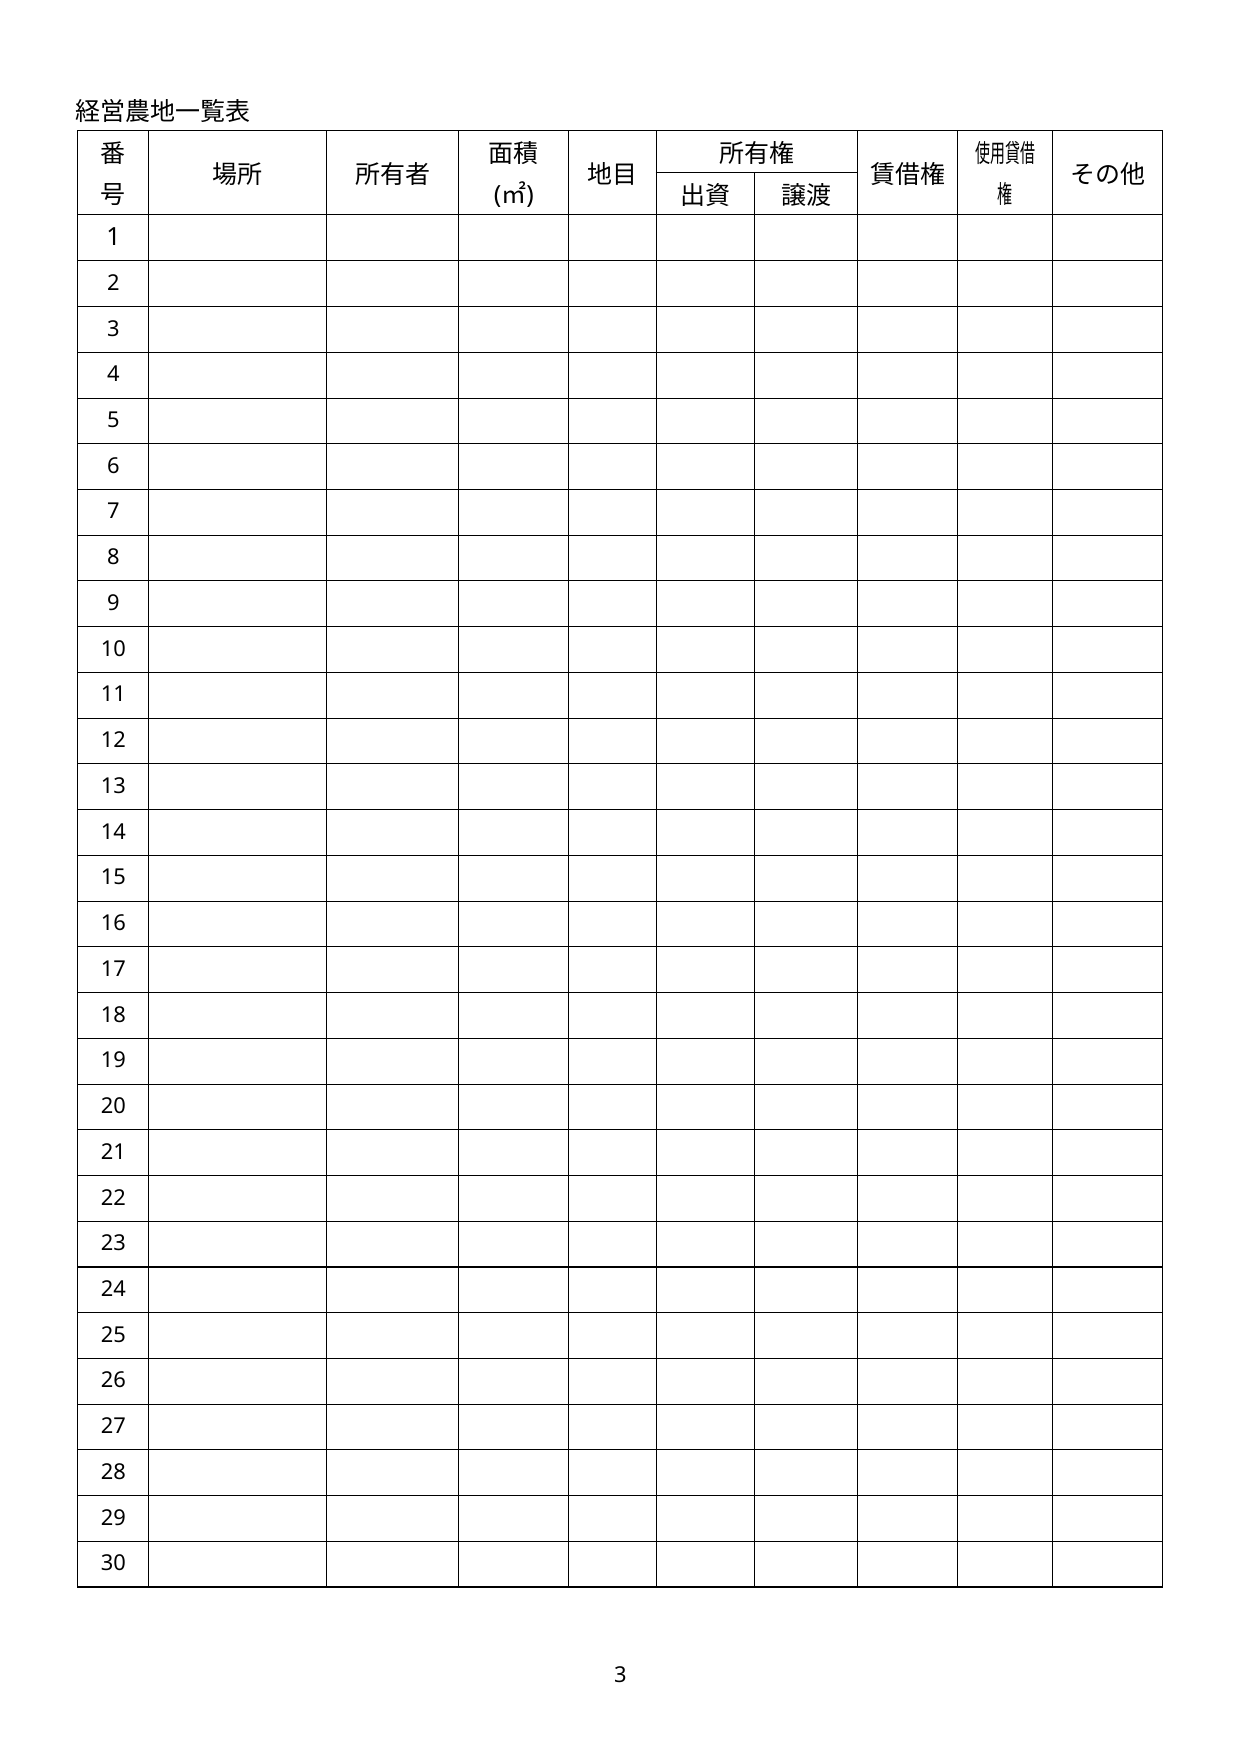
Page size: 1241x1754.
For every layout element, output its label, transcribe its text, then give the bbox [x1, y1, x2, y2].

table_cell [858, 307, 957, 352]
table_cell [858, 1085, 957, 1129]
table_cell [327, 856, 458, 901]
table_cell [958, 215, 1052, 260]
table_cell [958, 1359, 1052, 1403]
table_cell [755, 1496, 857, 1541]
table_cell [149, 1222, 326, 1266]
table_cell [149, 627, 326, 672]
table_cell [958, 947, 1052, 992]
table_cell [569, 1176, 656, 1221]
table_cell [459, 1039, 568, 1083]
table_cell [327, 215, 458, 260]
table_cell [755, 673, 857, 718]
table_cell [958, 1085, 1052, 1129]
table_cell 30 [78, 1542, 148, 1586]
table_cell [149, 1085, 326, 1129]
table_cell [459, 947, 568, 992]
table_cell [958, 673, 1052, 718]
table_cell [657, 1222, 754, 1266]
table_cell [858, 627, 957, 672]
table_cell [149, 902, 326, 946]
table_cell [149, 993, 326, 1038]
table_cell [755, 993, 857, 1038]
table_cell [459, 1496, 568, 1541]
table_cell [459, 215, 568, 260]
table_cell [657, 810, 754, 855]
text 経営農地一覧表 [75, 89, 1165, 130]
table_cell [958, 1542, 1052, 1586]
table_cell [858, 1542, 957, 1586]
table_cell [149, 1405, 326, 1449]
table_cell [858, 1496, 957, 1541]
table_cell [459, 993, 568, 1038]
table_cell [958, 1268, 1052, 1312]
table_cell [459, 1450, 568, 1495]
table_cell [657, 1268, 754, 1312]
table_cell [1053, 1176, 1162, 1221]
table_cell [858, 1222, 957, 1266]
table_cell [657, 764, 754, 809]
table_cell [958, 261, 1052, 306]
table_cell [755, 399, 857, 443]
table_cell [459, 581, 568, 626]
table_cell [569, 1542, 656, 1586]
table_cell [958, 1405, 1052, 1449]
table_cell [569, 947, 656, 992]
table_cell 12 [78, 719, 148, 763]
table_cell 19 [78, 1039, 148, 1083]
table_cell [149, 307, 326, 352]
table_cell [569, 1130, 656, 1175]
table_cell [755, 1130, 857, 1175]
table_cell [657, 581, 754, 626]
table_cell [657, 673, 754, 718]
table_cell [858, 856, 957, 901]
table_cell [657, 307, 754, 352]
table_cell [958, 764, 1052, 809]
table_cell 23 [78, 1222, 148, 1266]
table_cell [149, 1130, 326, 1175]
table_cell [755, 627, 857, 672]
table_cell [1053, 947, 1162, 992]
table_cell [858, 490, 957, 535]
table_cell 6 [78, 444, 148, 489]
table_cell [958, 1176, 1052, 1221]
table_cell [958, 1130, 1052, 1175]
table_header 場所 [149, 131, 326, 214]
table_cell [569, 581, 656, 626]
table_cell [958, 444, 1052, 489]
table_cell [1053, 902, 1162, 946]
table_cell [327, 719, 458, 763]
table_header その他 [1053, 131, 1162, 214]
table_cell [149, 947, 326, 992]
table_cell [858, 536, 957, 580]
table_cell [459, 902, 568, 946]
table_cell [569, 719, 656, 763]
table_cell [459, 261, 568, 306]
table_cell [657, 399, 754, 443]
table_cell [569, 1359, 656, 1403]
table_cell [958, 307, 1052, 352]
table_cell [1053, 719, 1162, 763]
table_cell [958, 490, 1052, 535]
table_cell [958, 627, 1052, 672]
table_cell 26 [78, 1359, 148, 1403]
table_cell [1053, 1085, 1162, 1129]
table_cell [459, 1268, 568, 1312]
table_header 面積(㎡) [459, 131, 568, 214]
table_cell [755, 1542, 857, 1586]
table_cell [327, 902, 458, 946]
table_cell [657, 1496, 754, 1541]
table_cell [755, 1405, 857, 1449]
table_cell [149, 215, 326, 260]
table_cell [327, 673, 458, 718]
table_cell [149, 810, 326, 855]
table_cell [958, 993, 1052, 1038]
table_cell [569, 307, 656, 352]
table_cell [149, 856, 326, 901]
table_cell [1053, 856, 1162, 901]
table_cell 9 [78, 581, 148, 626]
table_cell [459, 490, 568, 535]
table_cell [327, 993, 458, 1038]
table_cell [327, 1176, 458, 1221]
table_cell [958, 719, 1052, 763]
table_cell [459, 627, 568, 672]
table_cell [569, 353, 656, 397]
table_cell [755, 581, 857, 626]
table_cell [657, 1085, 754, 1129]
table_cell [858, 1039, 957, 1083]
table_cell [958, 399, 1052, 443]
table_cell [327, 1405, 458, 1449]
table_cell [858, 1130, 957, 1175]
table_cell [755, 1176, 857, 1221]
table_cell 18 [78, 993, 148, 1038]
table_cell [657, 261, 754, 306]
table_cell 28 [78, 1450, 148, 1495]
table_cell [755, 764, 857, 809]
table_header 番号 [78, 131, 148, 214]
table_cell [755, 1450, 857, 1495]
table_cell 8 [78, 536, 148, 580]
table_cell [569, 1405, 656, 1449]
table_cell [958, 810, 1052, 855]
table_cell [459, 353, 568, 397]
table_cell 14 [78, 810, 148, 855]
table_cell [327, 581, 458, 626]
table_cell [657, 1450, 754, 1495]
table_cell [755, 1268, 857, 1312]
table_cell [327, 810, 458, 855]
table_cell [1053, 764, 1162, 809]
table_cell [958, 581, 1052, 626]
table_cell [149, 1176, 326, 1221]
table_cell 7 [78, 490, 148, 535]
table_cell 17 [78, 947, 148, 992]
table_cell 29 [78, 1496, 148, 1541]
table_cell [858, 215, 957, 260]
table_cell [755, 1313, 857, 1358]
table_cell [755, 444, 857, 489]
table_cell [569, 902, 656, 946]
table_cell [1053, 1222, 1162, 1266]
table_cell [657, 1176, 754, 1221]
table_cell [327, 1450, 458, 1495]
table_cell [327, 307, 458, 352]
table_cell 15 [78, 856, 148, 901]
table_cell [149, 1268, 326, 1312]
table_header 使用貸借権 [958, 131, 1052, 214]
table_cell [1053, 1268, 1162, 1312]
table_cell [327, 1496, 458, 1541]
table_cell [327, 1222, 458, 1266]
table_cell [149, 353, 326, 397]
table_cell [1053, 1496, 1162, 1541]
table_cell [755, 719, 857, 763]
table_cell [459, 764, 568, 809]
table_cell [755, 536, 857, 580]
table_cell [657, 856, 754, 901]
table_cell [657, 1405, 754, 1449]
table_cell [149, 1039, 326, 1083]
table_cell [569, 490, 656, 535]
table_cell [755, 856, 857, 901]
table_cell 3 [78, 307, 148, 352]
table_cell [657, 444, 754, 489]
table_cell [327, 1359, 458, 1403]
table_cell [657, 627, 754, 672]
table_cell [569, 444, 656, 489]
table_cell [858, 993, 957, 1038]
table_header 所有者 [327, 131, 458, 214]
table_cell [657, 536, 754, 580]
table_cell [149, 719, 326, 763]
table_cell [459, 719, 568, 763]
table_cell [1053, 1450, 1162, 1495]
table_cell [755, 307, 857, 352]
table_cell [149, 1542, 326, 1586]
table_cell [149, 1496, 326, 1541]
table_cell [755, 810, 857, 855]
table_cell 11 [78, 673, 148, 718]
table_cell [149, 399, 326, 443]
table_cell [459, 810, 568, 855]
table_cell [327, 490, 458, 535]
table_cell [858, 1359, 957, 1403]
table_header 賃借権 [858, 131, 957, 214]
table_cell [459, 1222, 568, 1266]
table_cell [755, 215, 857, 260]
table_cell [569, 993, 656, 1038]
table_cell [1053, 1039, 1162, 1083]
table_cell [1053, 490, 1162, 535]
table_cell [755, 490, 857, 535]
table_cell [858, 1450, 957, 1495]
table_cell [958, 902, 1052, 946]
table_cell 出資 [657, 173, 754, 214]
table_cell [327, 1268, 458, 1312]
table_cell [755, 947, 857, 992]
table_cell [1053, 536, 1162, 580]
table_cell [755, 1039, 857, 1083]
table_cell [149, 444, 326, 489]
table_cell [149, 261, 326, 306]
table_cell [958, 536, 1052, 580]
table_cell [459, 399, 568, 443]
table_cell [1053, 1359, 1162, 1403]
table_cell [327, 353, 458, 397]
table_header 所有権 [657, 131, 857, 172]
table_cell [327, 261, 458, 306]
table_cell [755, 261, 857, 306]
table_cell [569, 764, 656, 809]
table_cell [1053, 1542, 1162, 1586]
table_cell [327, 399, 458, 443]
table_cell [1053, 1130, 1162, 1175]
table_cell [1053, 581, 1162, 626]
table_cell [657, 947, 754, 992]
table_cell [459, 1542, 568, 1586]
table_cell 1 [78, 215, 148, 260]
table_cell [569, 1085, 656, 1129]
table_cell 25 [78, 1313, 148, 1358]
table_cell [858, 353, 957, 397]
table_cell [858, 673, 957, 718]
table_cell [858, 399, 957, 443]
table_cell [858, 444, 957, 489]
table_cell [657, 1130, 754, 1175]
table_cell [657, 353, 754, 397]
table_cell [459, 1405, 568, 1449]
table_cell [858, 947, 957, 992]
table_cell [149, 673, 326, 718]
table_cell 16 [78, 902, 148, 946]
table_cell [755, 1085, 857, 1129]
table_cell [657, 1542, 754, 1586]
table_cell [858, 719, 957, 763]
table_cell [657, 993, 754, 1038]
table_cell [858, 764, 957, 809]
table_cell [459, 1313, 568, 1358]
table_cell [327, 764, 458, 809]
table_cell 13 [78, 764, 148, 809]
table_cell [149, 490, 326, 535]
table_cell [459, 673, 568, 718]
table_cell [569, 1496, 656, 1541]
table_cell [569, 536, 656, 580]
table_cell [569, 1313, 656, 1358]
table_cell [569, 673, 656, 718]
table_header 地目 [569, 131, 656, 214]
table_cell [327, 1039, 458, 1083]
table_cell [1053, 444, 1162, 489]
table_cell [149, 764, 326, 809]
table_cell 2 [78, 261, 148, 306]
table_cell [958, 1313, 1052, 1358]
table_cell [657, 1359, 754, 1403]
table_cell [755, 353, 857, 397]
table_cell [657, 902, 754, 946]
table_cell [755, 902, 857, 946]
table_cell [858, 1313, 957, 1358]
table_cell [858, 1176, 957, 1221]
table_cell [858, 810, 957, 855]
table_cell [657, 215, 754, 260]
table_cell [569, 1450, 656, 1495]
table_cell [858, 261, 957, 306]
table_cell [149, 581, 326, 626]
table_cell [459, 536, 568, 580]
table_cell [569, 215, 656, 260]
table_cell [1053, 215, 1162, 260]
table_cell [327, 1542, 458, 1586]
table_cell [1053, 353, 1162, 397]
table_cell [569, 1268, 656, 1312]
table_cell [327, 1313, 458, 1358]
table_cell [858, 1405, 957, 1449]
table_cell [657, 1039, 754, 1083]
table_cell 5 [78, 399, 148, 443]
table_cell [569, 627, 656, 672]
table_cell [149, 1359, 326, 1403]
table_cell [459, 1359, 568, 1403]
table_cell [958, 353, 1052, 397]
table_cell [459, 444, 568, 489]
table_cell [569, 810, 656, 855]
table_cell [1053, 673, 1162, 718]
table_cell [1053, 1313, 1162, 1358]
table_cell 20 [78, 1085, 148, 1129]
table_cell [958, 1450, 1052, 1495]
table_cell [569, 399, 656, 443]
table_cell [1053, 810, 1162, 855]
table_cell [459, 1176, 568, 1221]
table_cell [858, 581, 957, 626]
table_cell [327, 1130, 458, 1175]
table_cell [459, 1085, 568, 1129]
table_cell [149, 1313, 326, 1358]
table_cell [755, 1359, 857, 1403]
table_cell [1053, 307, 1162, 352]
table_cell [958, 1496, 1052, 1541]
table_cell [569, 1222, 656, 1266]
table_cell [459, 856, 568, 901]
table_cell [149, 536, 326, 580]
table_cell [657, 1313, 754, 1358]
table_cell [149, 1450, 326, 1495]
table_cell 22 [78, 1176, 148, 1221]
table_cell [459, 1130, 568, 1175]
table_cell [858, 902, 957, 946]
table_cell [958, 1222, 1052, 1266]
table_cell [1053, 399, 1162, 443]
table_cell [755, 1222, 857, 1266]
table_cell [958, 1039, 1052, 1083]
table_cell [958, 856, 1052, 901]
table_cell 24 [78, 1268, 148, 1312]
table_cell [858, 1268, 957, 1312]
table_cell [1053, 1405, 1162, 1449]
table_cell [327, 536, 458, 580]
table_cell [327, 1085, 458, 1129]
table_cell 10 [78, 627, 148, 672]
table_cell [1053, 261, 1162, 306]
table_cell [569, 1039, 656, 1083]
table_cell [569, 261, 656, 306]
table_cell [327, 444, 458, 489]
table_cell 21 [78, 1130, 148, 1175]
table_cell [327, 627, 458, 672]
table_cell 27 [78, 1405, 148, 1449]
table_cell 4 [78, 353, 148, 397]
table_cell 譲渡 [755, 173, 857, 214]
table_cell [327, 947, 458, 992]
table_cell [657, 719, 754, 763]
table_cell [657, 490, 754, 535]
table_cell [569, 856, 656, 901]
table_cell [1053, 993, 1162, 1038]
table_cell [1053, 627, 1162, 672]
table_cell [459, 307, 568, 352]
